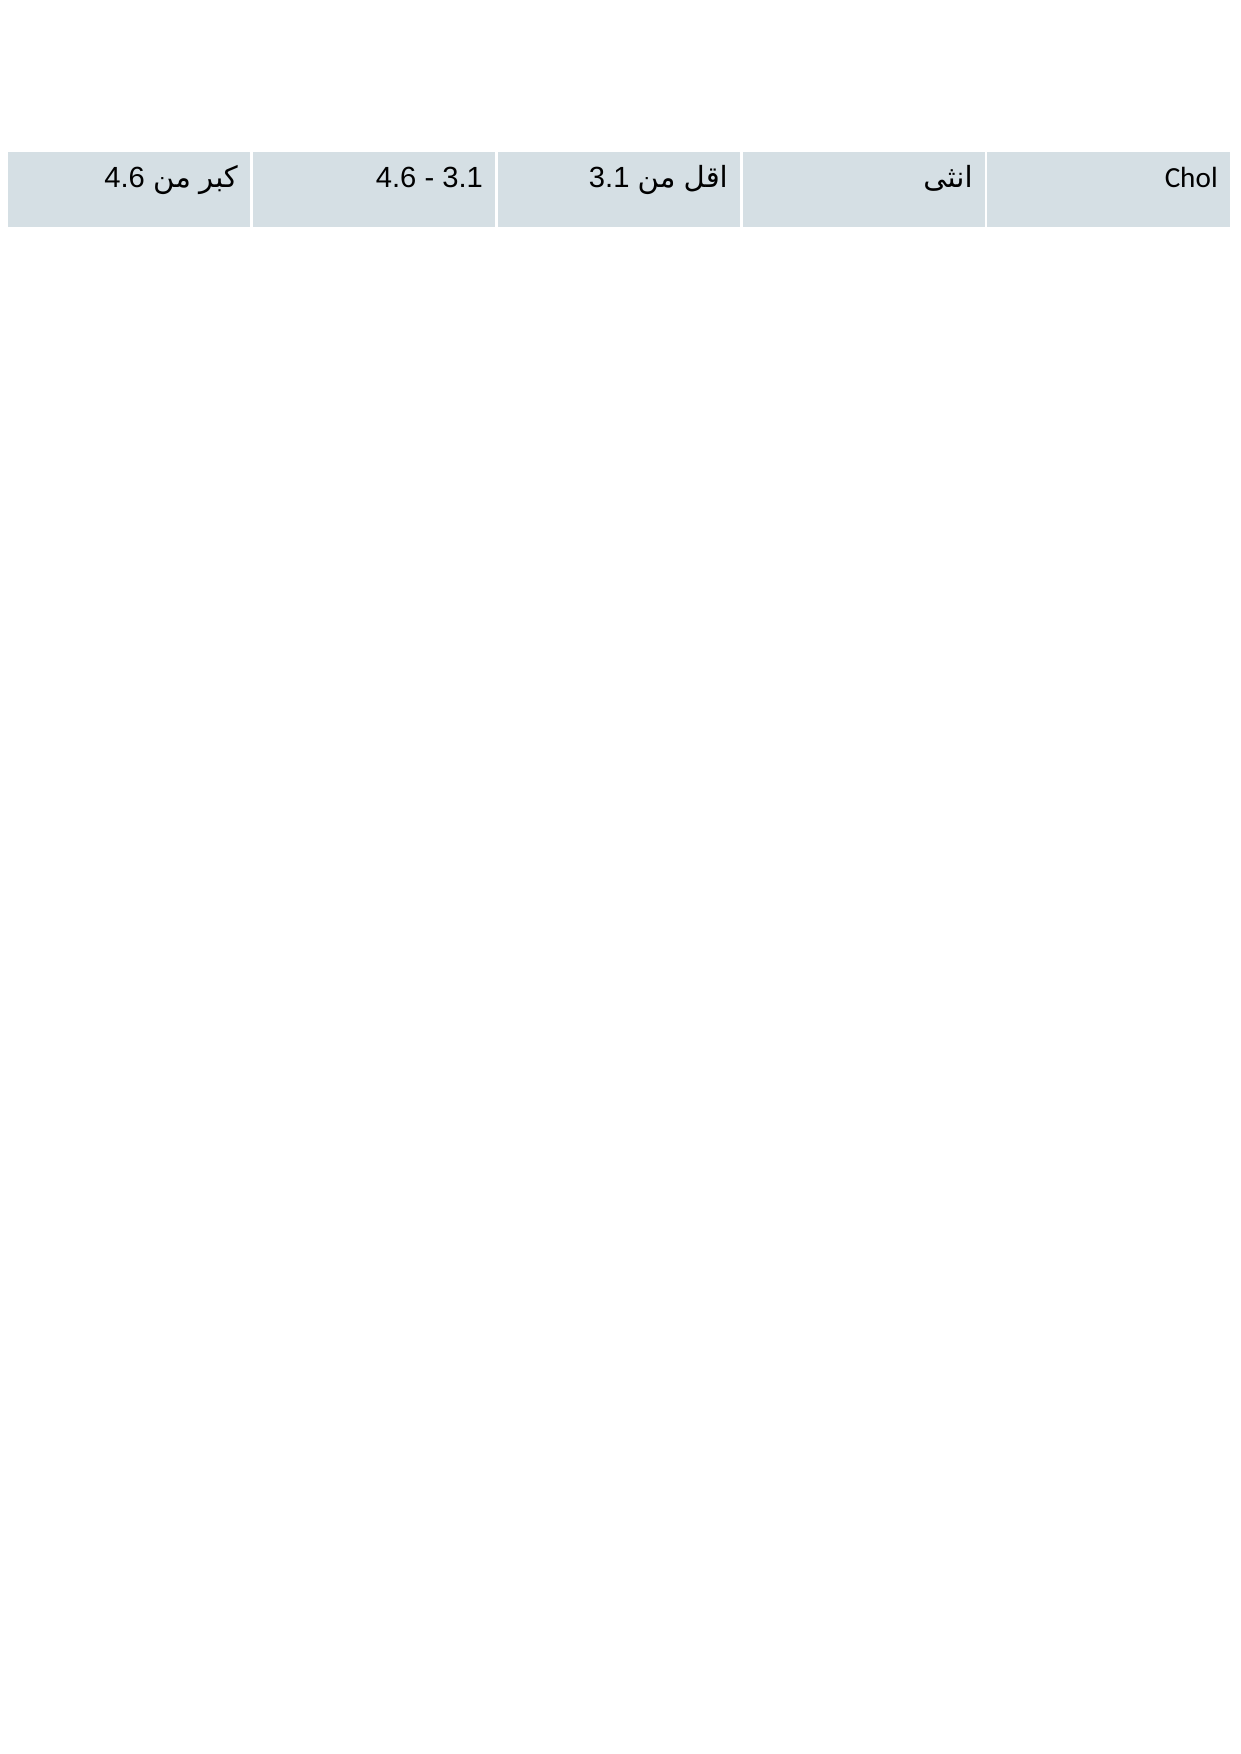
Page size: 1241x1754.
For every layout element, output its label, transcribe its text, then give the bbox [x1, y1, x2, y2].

table_cell ذكر انثى [743, 152, 985, 227]
table_cell 3.8 - 5.9 3.1 - 4.6 [253, 152, 495, 227]
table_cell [498, 152, 740, 227]
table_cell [987, 152, 1230, 227]
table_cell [8, 152, 250, 227]
